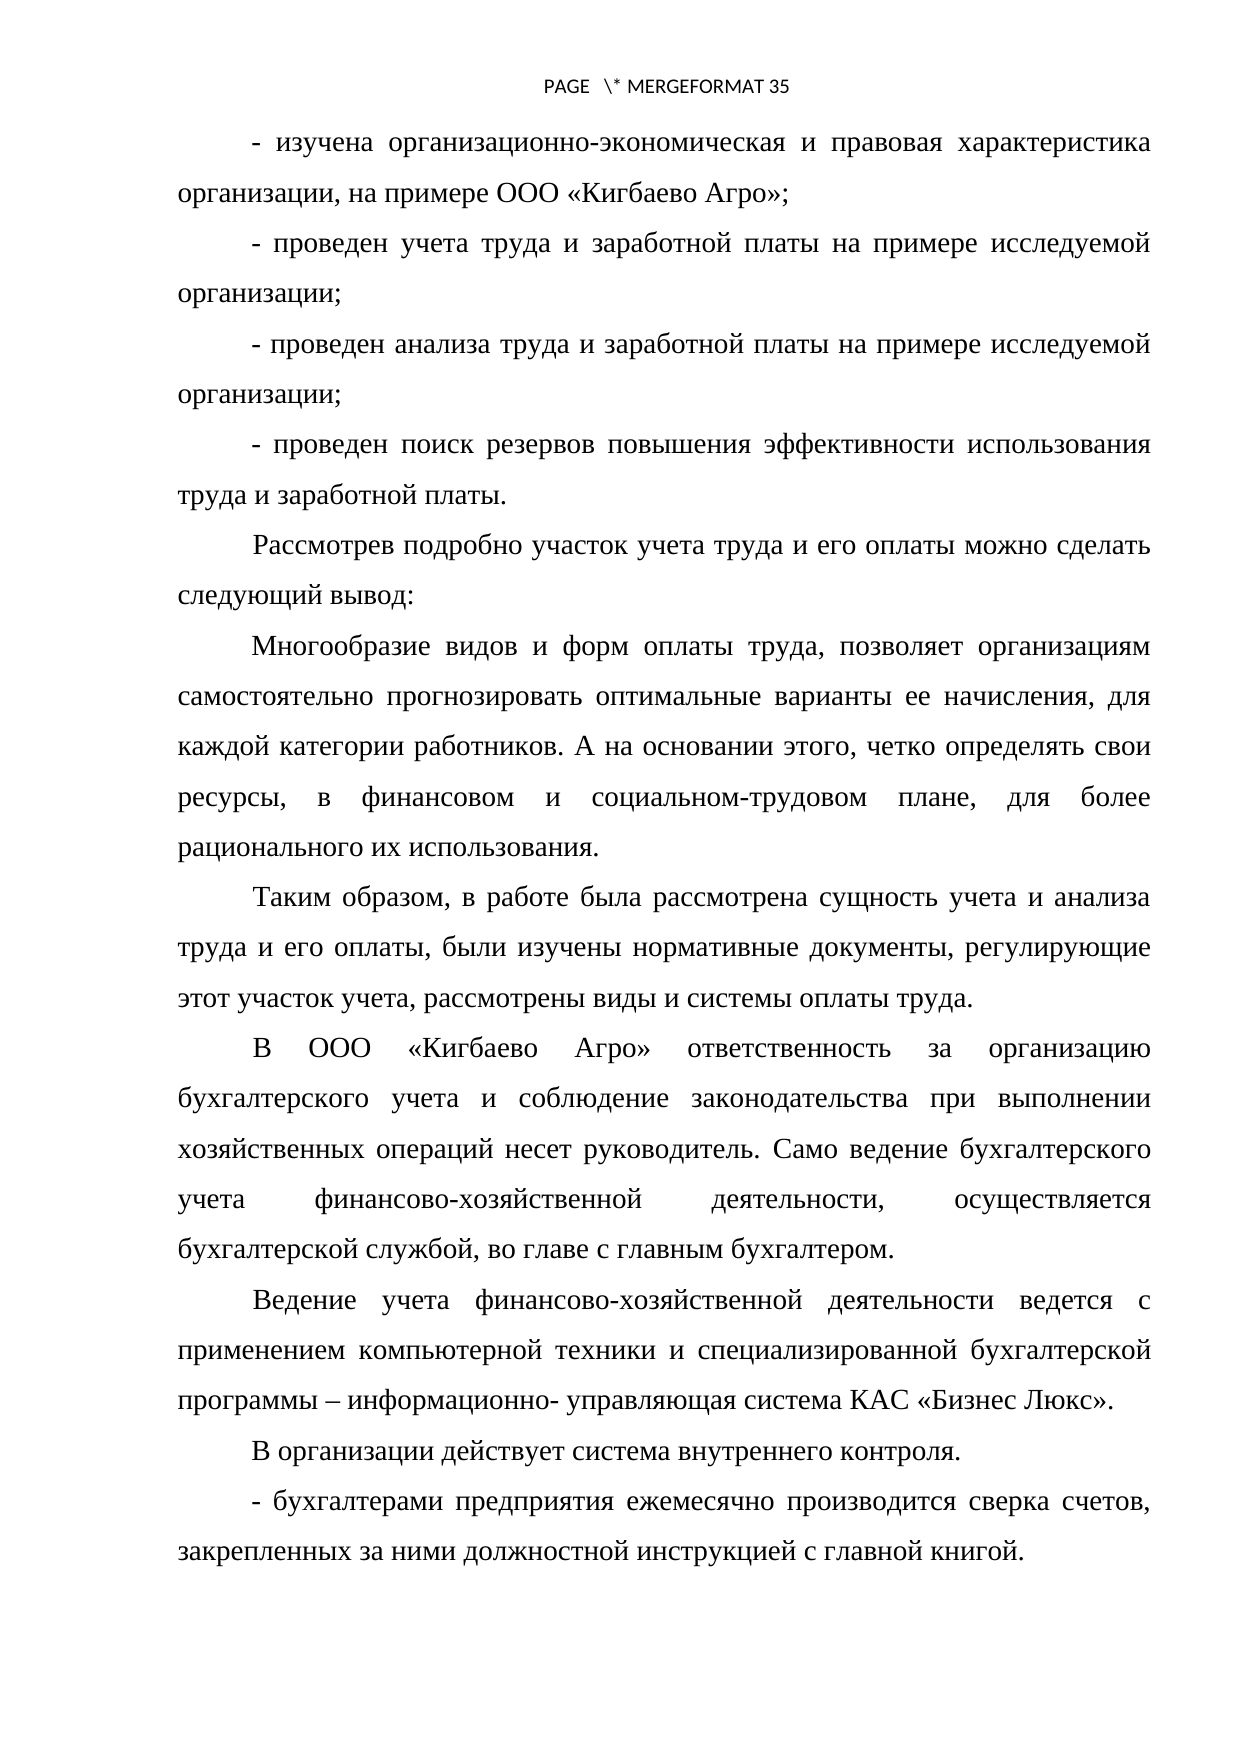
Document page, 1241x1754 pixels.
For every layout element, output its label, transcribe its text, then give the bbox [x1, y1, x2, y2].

text - изучена организационно-экономическая и правовая характеристика организации, на примере ООО «Кигбаево Агро»; [177, 124, 1152, 208]
text Ведение учета финансово-хозяйственной деятельности ведется с применением компьютерной техники и специализированной бухгалтерской программы – информационно- управляющая система КАС «Бизнес Люкс». [177, 1282, 1152, 1416]
text - проведен учета труда и заработной платы на примере исследуемой организации; [177, 225, 1152, 309]
text - проведен поиск резервов повышения эффективности использования труда и заработной платы. [177, 426, 1152, 510]
text - бухгалтерами предприятия ежемесячно производится сверка счетов, закрепленных за ними должностной инструкцией с главной книгой. [177, 1483, 1152, 1567]
text В организации действует система внутреннего контроля. [177, 1433, 1152, 1466]
text В ООО «Кигбаево Агро» ответственность за организацию бухгалтерского учета и соблюдение законодательства при выполнении хозяйственных операций несет руководитель. Само ведение бухгалтерского учета финансово-хозяйственной деятельности, осуществляется бухгалтерской службой, во главе с главным бухгалтером. [177, 1030, 1152, 1265]
text Таким образом, в работе была рассмотрена сущность учета и анализа труда и его оплаты, были изучены нормативные документы, регулирующие этот участок учета, рассмотрены виды и системы оплаты труда. [177, 879, 1152, 1013]
text - проведен анализа труда и заработной платы на примере исследуемой организации; [177, 326, 1152, 410]
text Рассмотрев подробно участок учета труда и его оплаты можно сделать следующий вывод: [177, 527, 1152, 611]
text Многообразие видов и форм оплаты труда, позволяет организациям самостоятельно прогнозировать оптимальные варианты ее начисления, для каждой категории работников. А на основании этого, четко определять свои ресурсы, в финансовом и социальном-трудовом плане, для более рационального их использования. [177, 628, 1152, 862]
